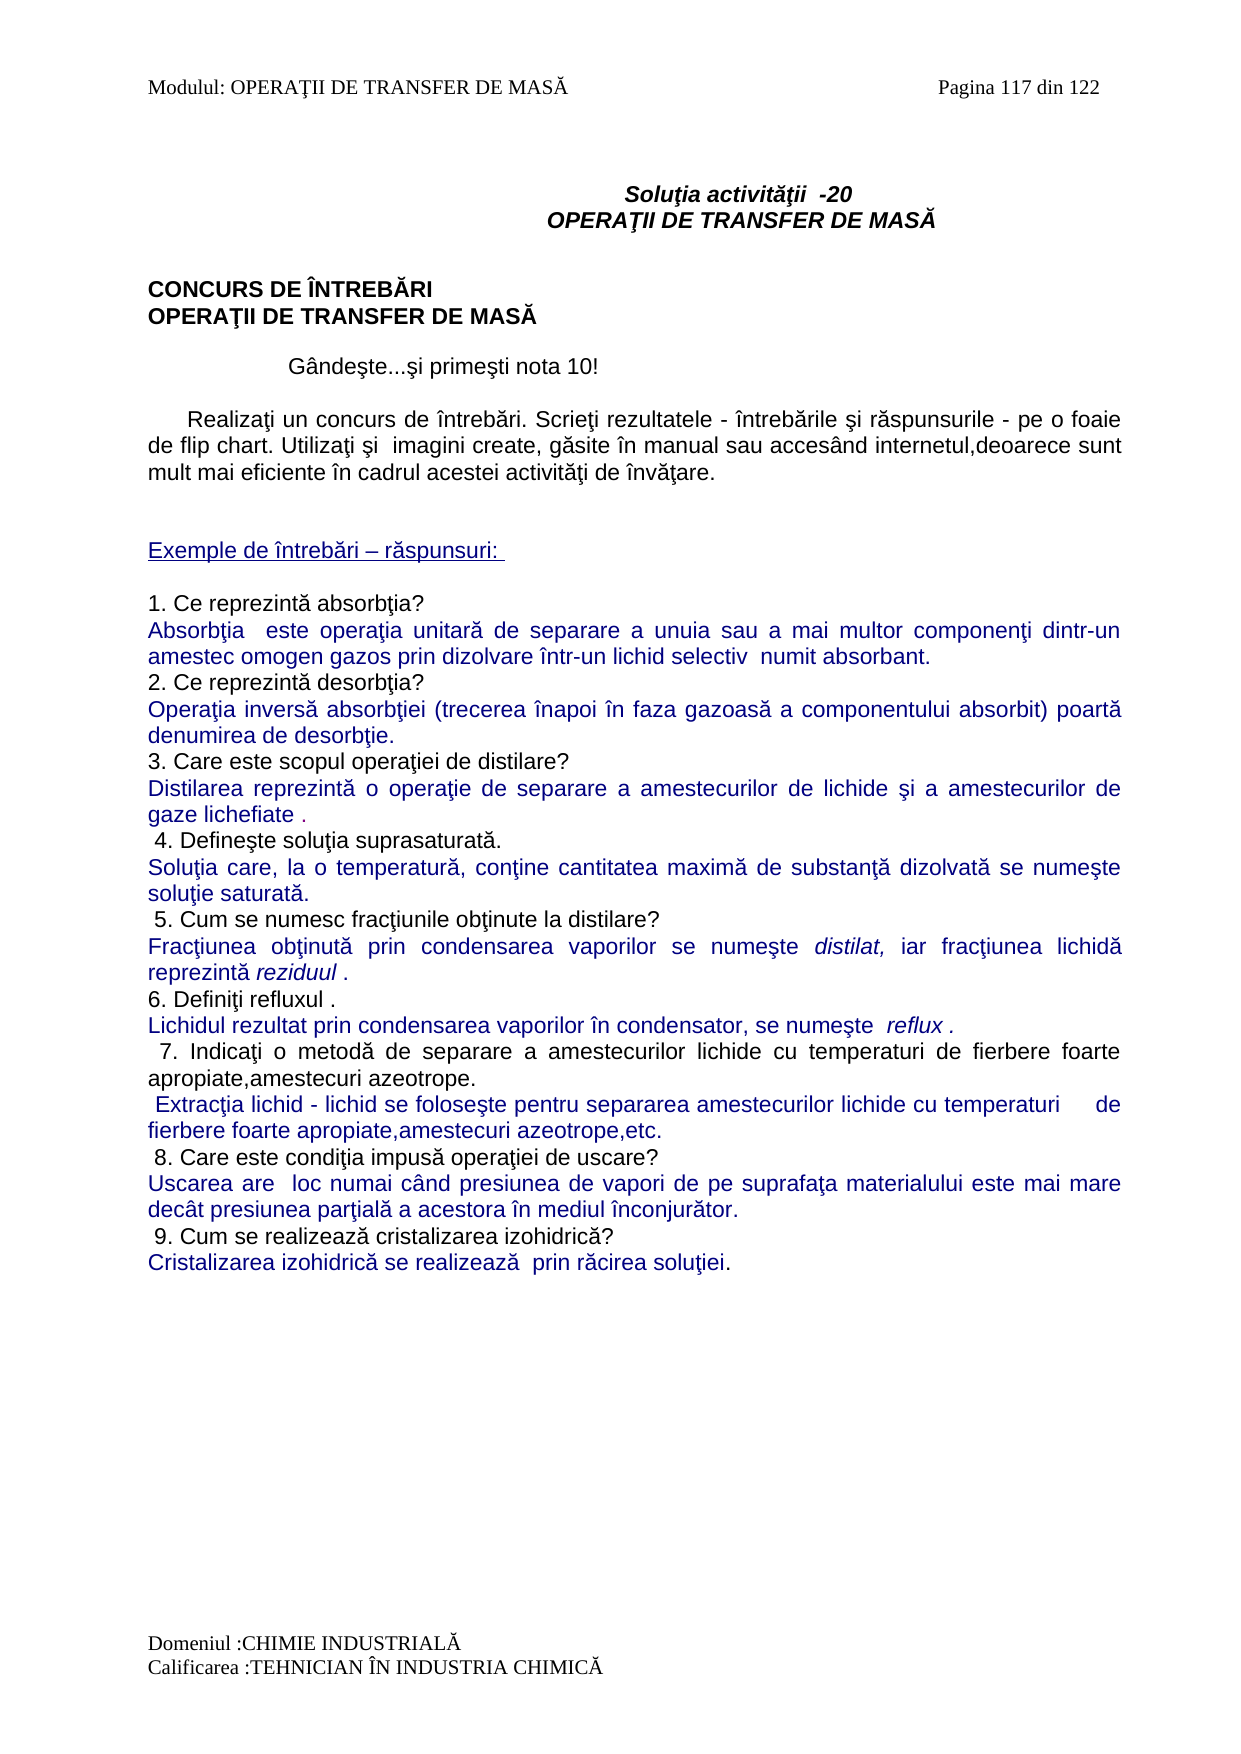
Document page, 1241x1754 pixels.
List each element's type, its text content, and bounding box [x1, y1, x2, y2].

text 5. Cum se numesc fracţiunile obţinute la distilare? [148, 906, 1122, 933]
text Cristalizarea izohidrică se realizează prin răcirea soluţiei. [148, 1249, 1122, 1275]
text 2. Ce reprezintă desorbţia? [148, 669, 1122, 696]
text 1. Ce reprezintă absorbţia? [148, 590, 1122, 617]
text 9. Cum se realizează cristalizarea izohidrică? [148, 1223, 1122, 1249]
text Soluţia care, la o temperatură, conţine cantitatea maximă de substanţă dizolvată se numeşte soluţie saturată. [148, 854, 1122, 906]
text Distilarea reprezintă o operaţie de separare a amestecurilor de lichide şi a amestecurilor de gaze lichefiate . [148, 775, 1122, 827]
text Uscarea are loc numai când presiunea de vapori de pe suprafaţa materialului este mai mare decât presiunea parţială a acestora în mediul înconjurător. [148, 1170, 1122, 1223]
text 3. Care este scopul operaţiei de distilare? [148, 748, 1122, 775]
text 7. Indicaţi o metodă de separare a amestecurilor lichide cu temperaturi de fierbere foarte apropiate,amestecuri azeotrope. [148, 1038, 1122, 1091]
text OPERAŢII DE TRANSFER DE MASĂ [148, 303, 1122, 329]
text Exemple de întrebări – răspunsuri: [148, 537, 1122, 564]
text Extracţia lichid - lichid se foloseşte pentru separarea amestecurilor lichide cu temperaturi de fierbere foarte apropiate,amestecuri azeotrope,etc. [148, 1091, 1122, 1144]
text Fracţiunea obţinută prin condensarea vaporilor se numeşte distilat, iar fracţiunea lichidă reprezintă reziduul . [148, 933, 1122, 986]
text Realizaţi un concurs de întrebări. Scrieţi rezultatele - întrebările şi răspunsurile - pe o foaie de flip chart. Utilizaţi şi imagini create, găsite în manual sau accesând internetul,deoarece sunt mult mai eficiente în cadrul acestei activităţi de învăţare. [148, 406, 1122, 485]
text 8. Care este condiţia impusă operaţiei de uscare? [148, 1144, 1122, 1170]
text Gândeşte...şi primeşti nota 10! [148, 353, 1122, 379]
text 6. Definiţi refluxul . [148, 986, 1122, 1012]
text CONCURS DE ÎNTREBĂRI [148, 276, 1122, 303]
text 4. Defineşte soluţia suprasaturată. [148, 827, 1122, 854]
text Lichidul rezultat prin condensarea vaporilor în condensator, se numeşte reflux . [148, 1012, 1122, 1038]
text Operaţia inversă absorbţiei (trecerea înapoi în faza gazoasă a componentului absorbit) poartă denumirea de desorbţie. [148, 696, 1122, 748]
text Absorbţia este operaţia unitară de separare a unuia sau a mai multor componenţi dintr-un amestec omogen gazos prin dizolvare într-un lichid selectiv numit absorbant. [148, 617, 1122, 669]
